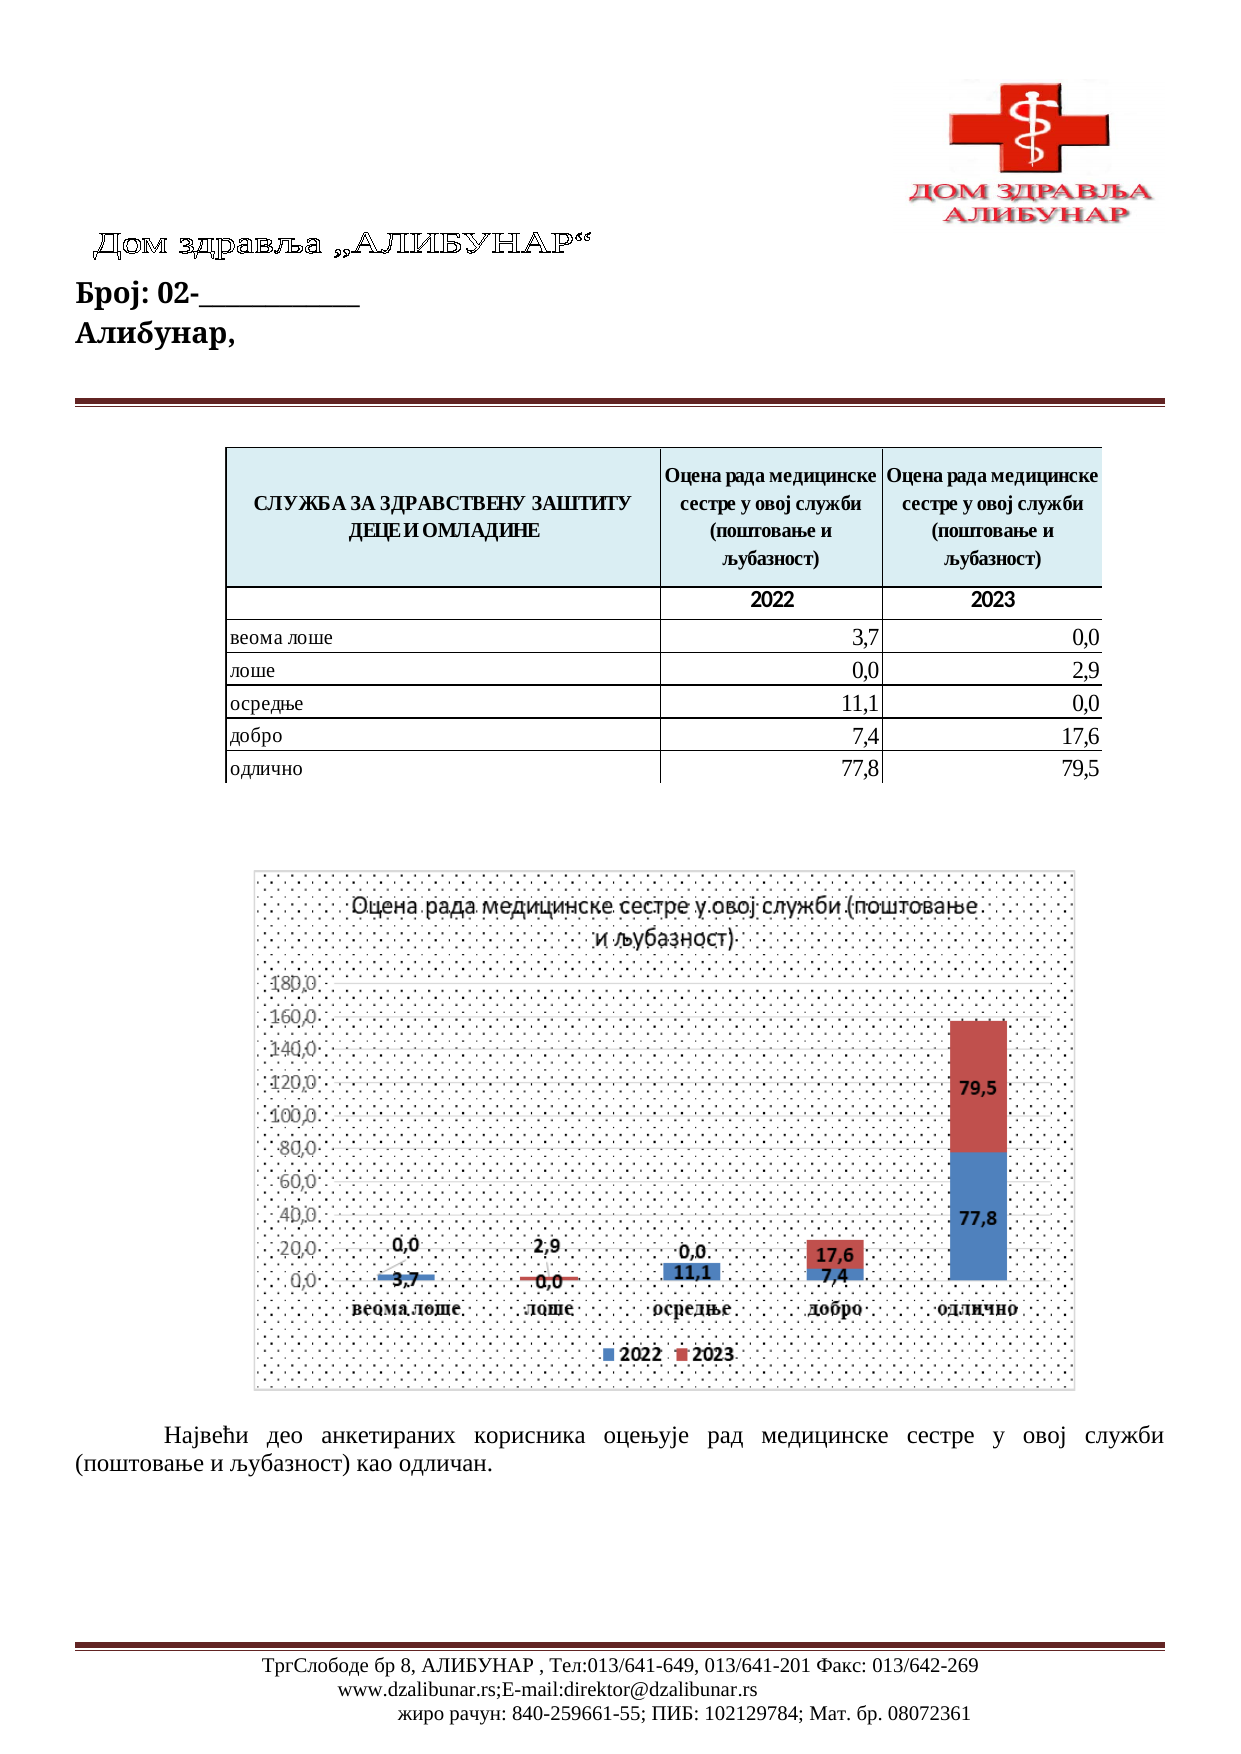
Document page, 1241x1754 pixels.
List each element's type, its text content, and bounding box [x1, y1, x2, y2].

picture [253, 870, 1076, 1391]
picture [892, 79, 1166, 233]
text Највећи део анкетираних корисника оцењује рад медицинске сестре у овој служби (поштовање и љубазност) као одличан. [75, 1420, 1165, 1477]
